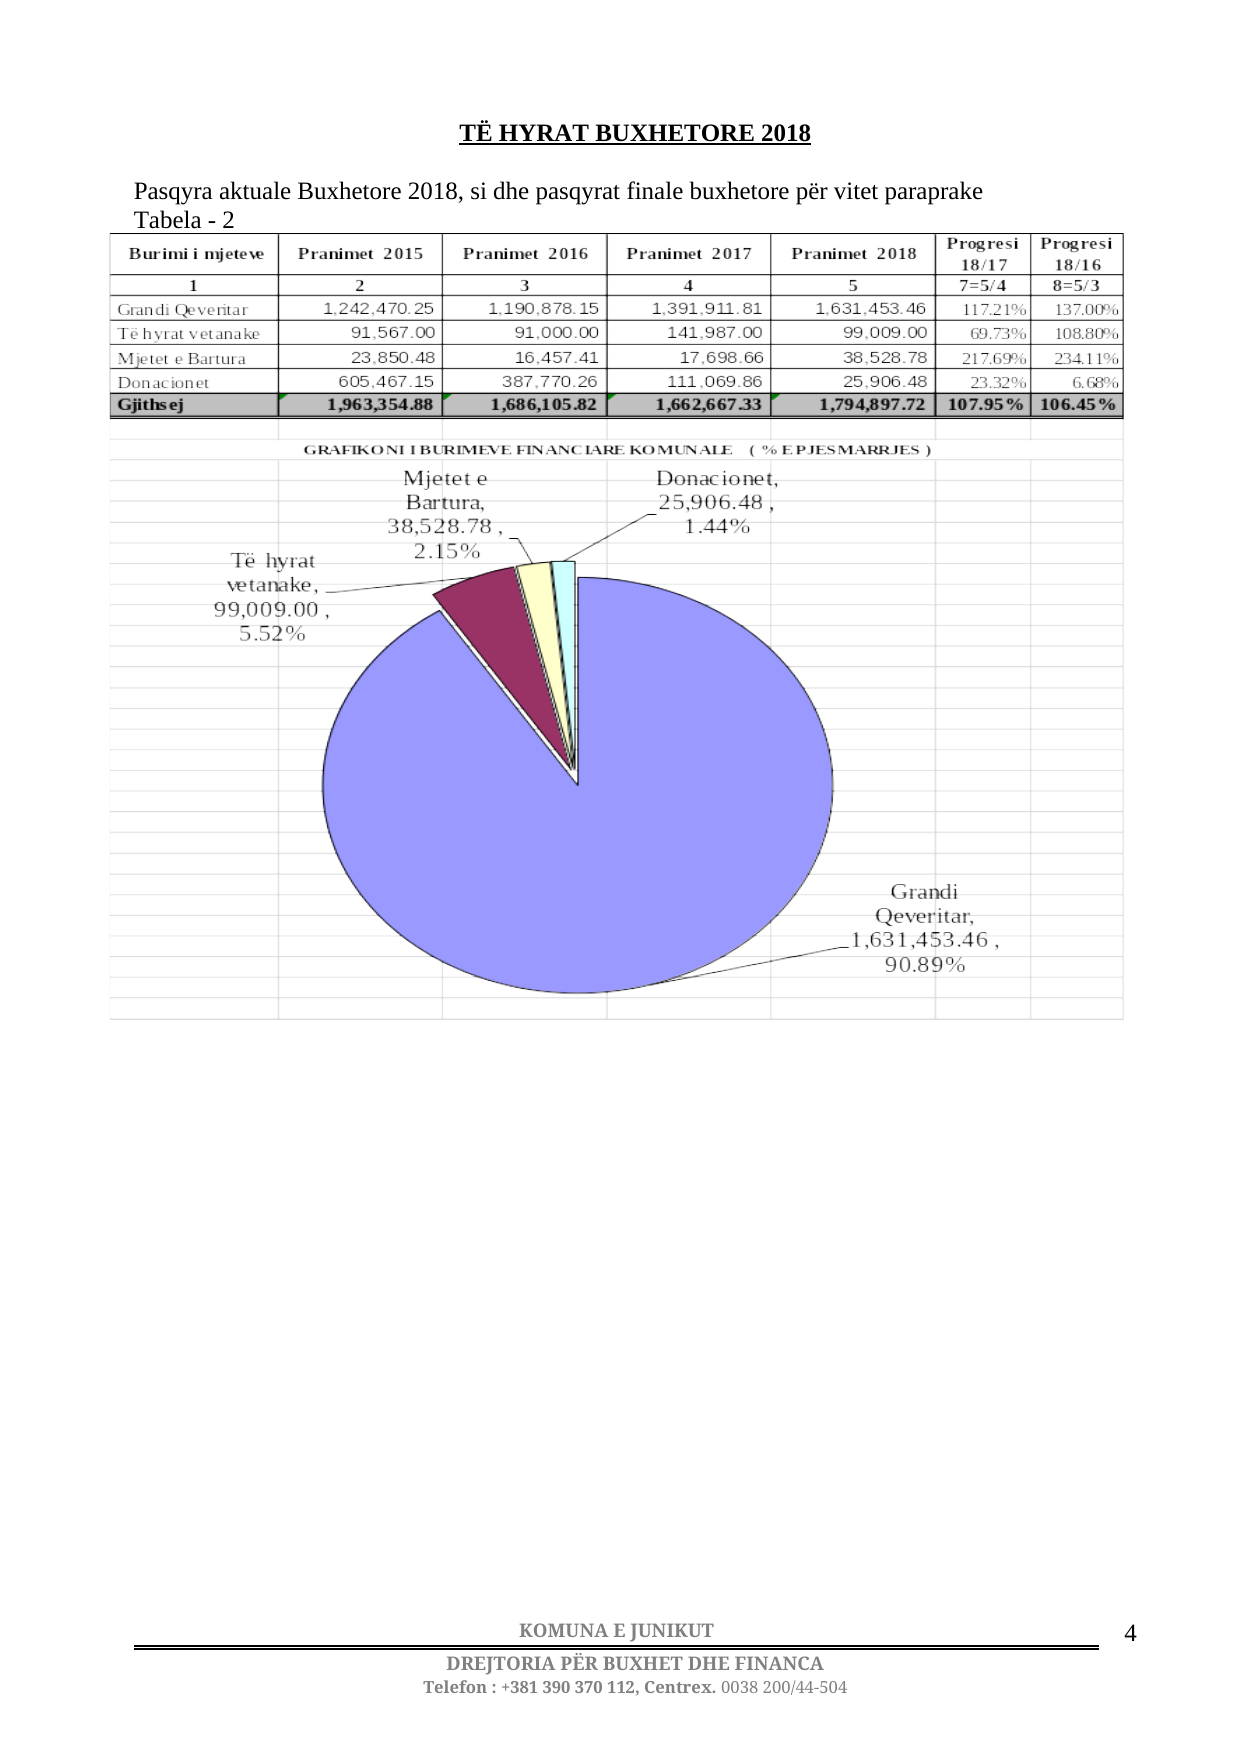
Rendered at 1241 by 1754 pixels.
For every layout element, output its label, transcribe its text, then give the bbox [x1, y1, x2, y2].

text TË HYRAT BUXHETORE 2018 [133, 118, 1137, 147]
text Tabela - 2 [133, 205, 1137, 233]
text Pasqyra aktuale Buxhetore 2018, si dhe pasqyrat finale buxhetore për vitet paraprake [133, 176, 1137, 205]
